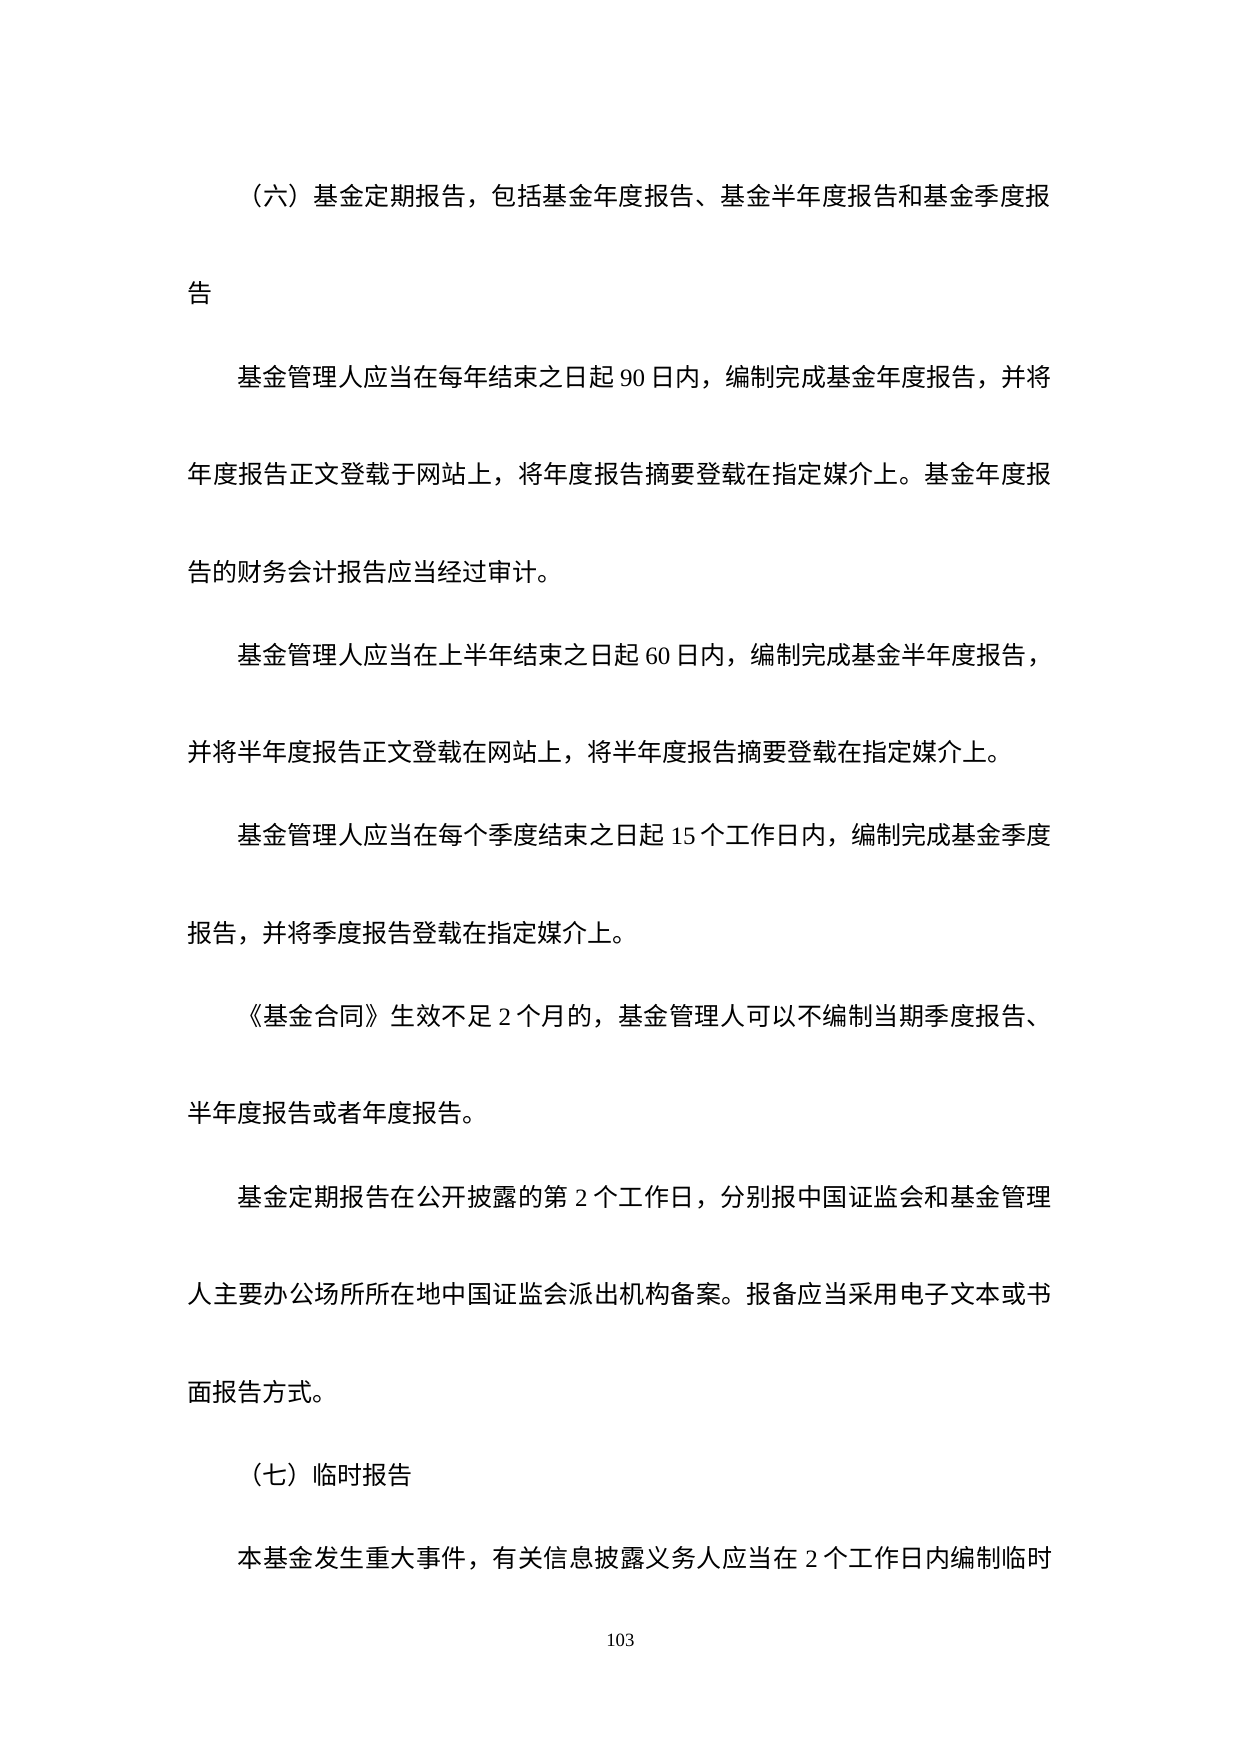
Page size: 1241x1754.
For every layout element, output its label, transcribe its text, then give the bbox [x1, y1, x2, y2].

text 基金定期报告在公开披露的第2个工作日，分别报中国证监会和基金管理人主要办公场所所在地中国证监会派出机构备案。报备应当采用电子文本或书面报告方式。 [187, 1163, 1053, 1423]
text （七）临时报告 [187, 1441, 1053, 1506]
text 基金管理人应当在上半年结束之日起60日内，编制完成基金半年度报告，并将半年度报告正文登载在网站上，将半年度报告摘要登载在指定媒介上。 [187, 621, 1053, 783]
text 基金管理人应当在每年结束之日起90日内，编制完成基金年度报告，并将年度报告正文登载于网站上，将年度报告摘要登载在指定媒介上。基金年度报告的财务会计报告应当经过审计。 [187, 343, 1053, 603]
text 《基金合同》生效不足2个月的，基金管理人可以不编制当期季度报告、半年度报告或者年度报告。 [187, 982, 1053, 1144]
text 基金管理人应当在每个季度结束之日起15个工作日内，编制完成基金季度报告，并将季度报告登载在指定媒介上。 [187, 801, 1053, 964]
text （六）基金定期报告，包括基金年度报告、基金半年度报告和基金季度报告 [187, 162, 1053, 324]
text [187, 1524, 1053, 1589]
